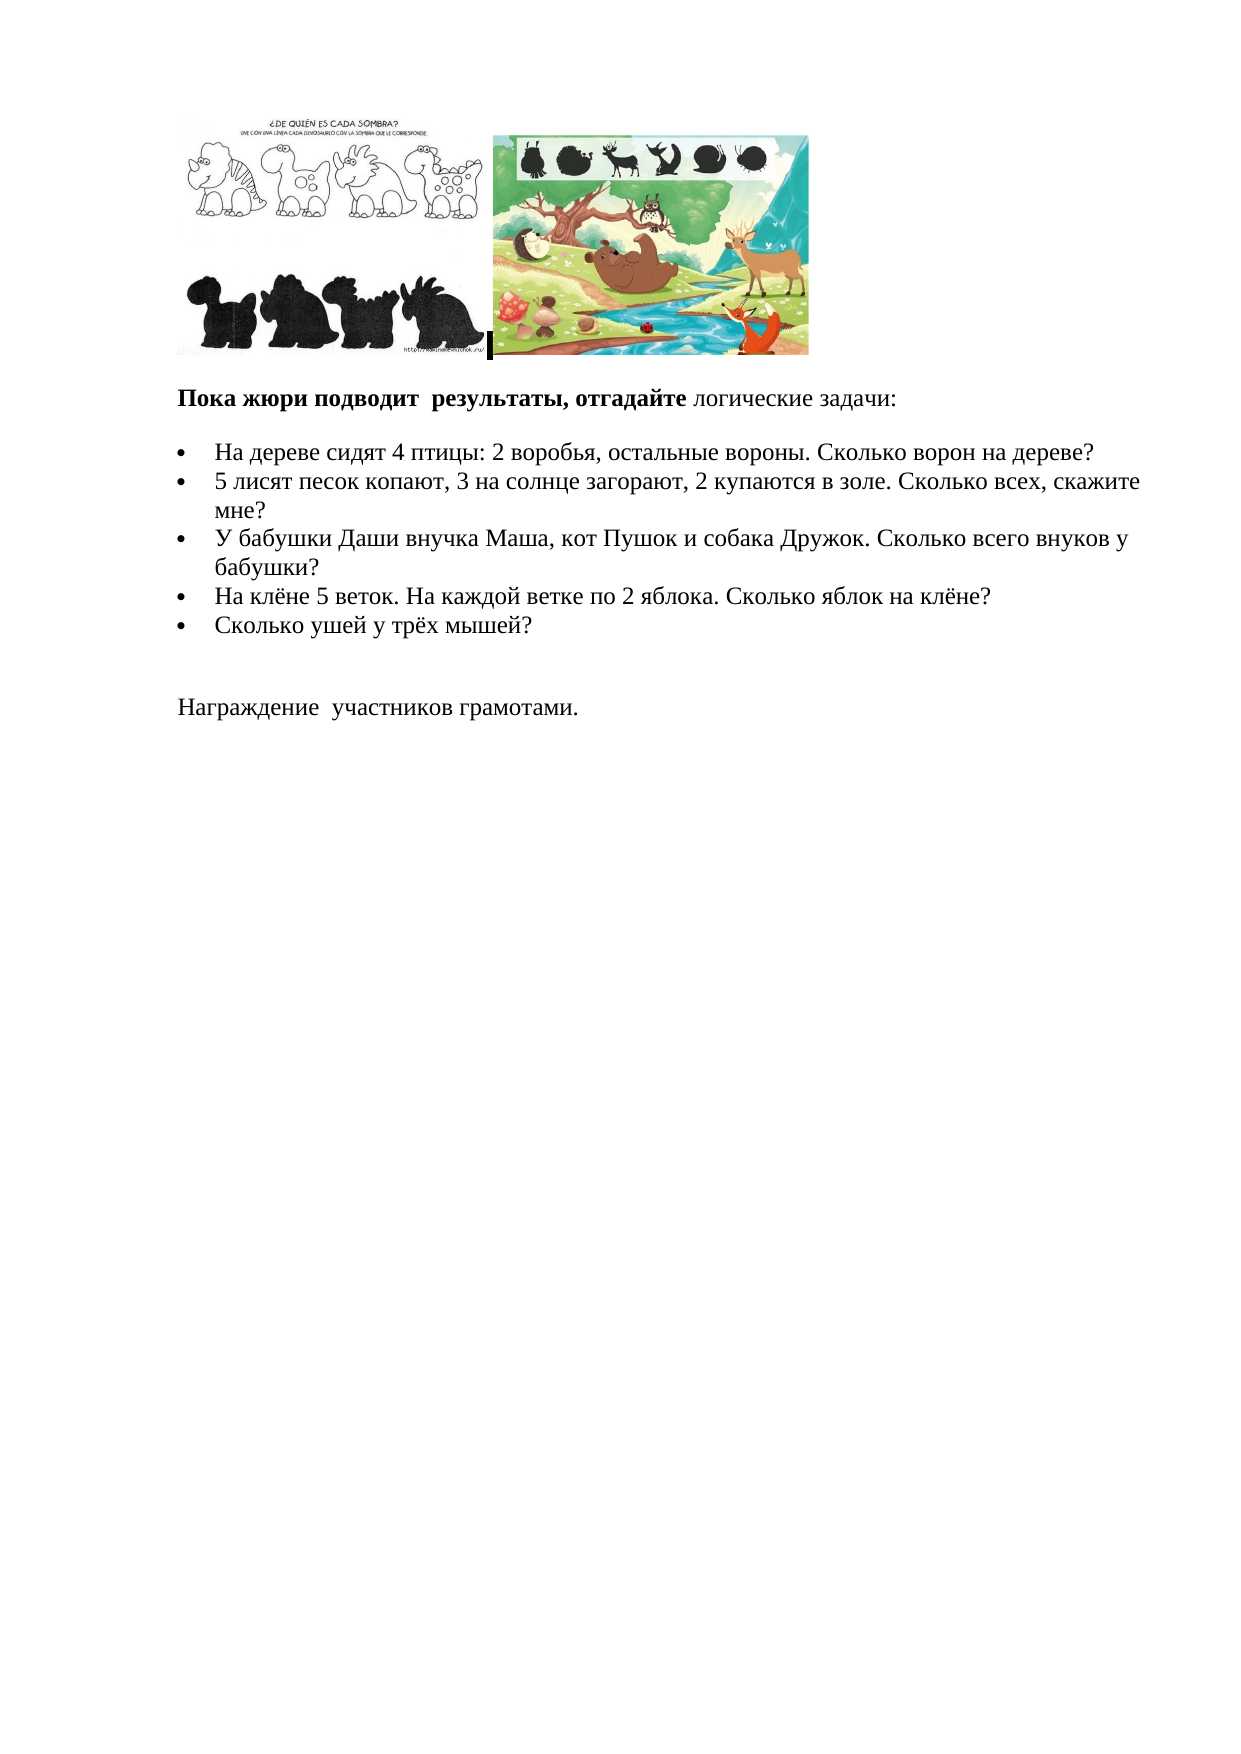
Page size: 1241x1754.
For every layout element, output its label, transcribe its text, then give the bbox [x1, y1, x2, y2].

picture [177, 118, 487, 355]
list 5 лисят песок копают, 3 на солнце загорают, 2 купаются в золе. Сколько всех, скажите мне? [177, 466, 1152, 523]
list Сколько ушей у трёх мышей? [177, 610, 1152, 638]
list На клёне 5 веток. На каждой ветке по 2 яблока. Сколько яблок на клёне? [177, 581, 1152, 610]
picture [492, 135, 809, 355]
list У бабушки Даши внучка Маша, кот Пушок и собака Дружок. Сколько всего внуков у бабушки? [177, 523, 1152, 581]
text Награждение участников грамотами. [177, 692, 1152, 721]
list На дереве сидят 4 птицы: 2 воробья, остальные вороны. Сколько ворон на дереве? [177, 437, 1152, 466]
text Пока жюри подводит результаты, отгадайте логические задачи: [177, 383, 1152, 412]
